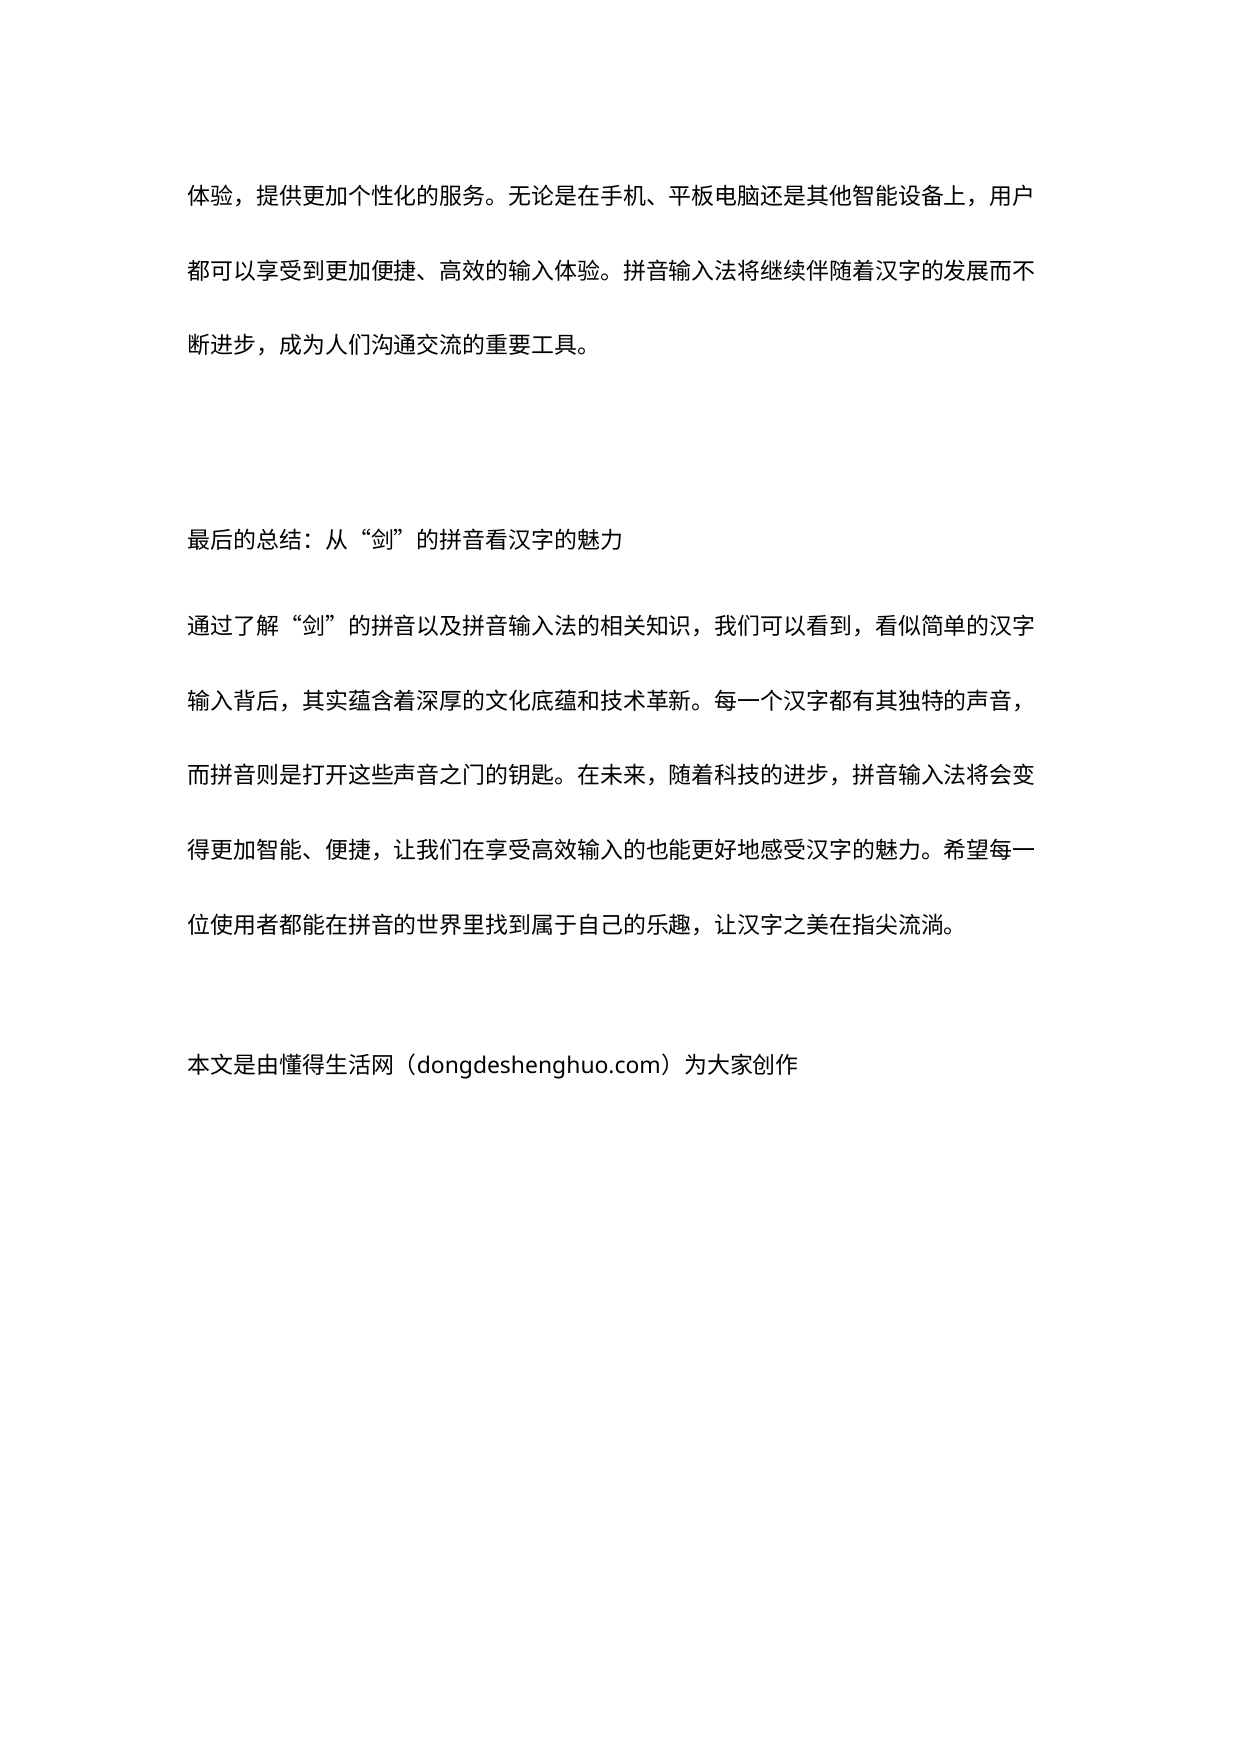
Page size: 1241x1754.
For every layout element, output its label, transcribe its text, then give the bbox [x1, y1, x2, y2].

text 通过了解“剑”的拼音以及拼音输入法的相关知识，我们可以看到，看似简单的汉字输入背后，其实蕴含着深厚的文化底蕴和技术革新。每一个汉字都有其独特的声音，而拼音则是打开这些声音之门的钥匙。在未来，随着科技的进步，拼音输入法将会变得更加智能、便捷，让我们在享受高效输入的也能更好地感受汉字的魅力。希望每一位使用者都能在拼音的世界里找到属于自己的乐趣，让汉字之美在指尖流淌。 [187, 592, 1053, 956]
text 本文是由懂得生活网（dongdeshenghuo.com）为大家创作 [187, 1031, 1053, 1096]
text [187, 162, 1053, 376]
text 最后的总结：从“剑”的拼音看汉字的魅力 [187, 506, 1053, 571]
